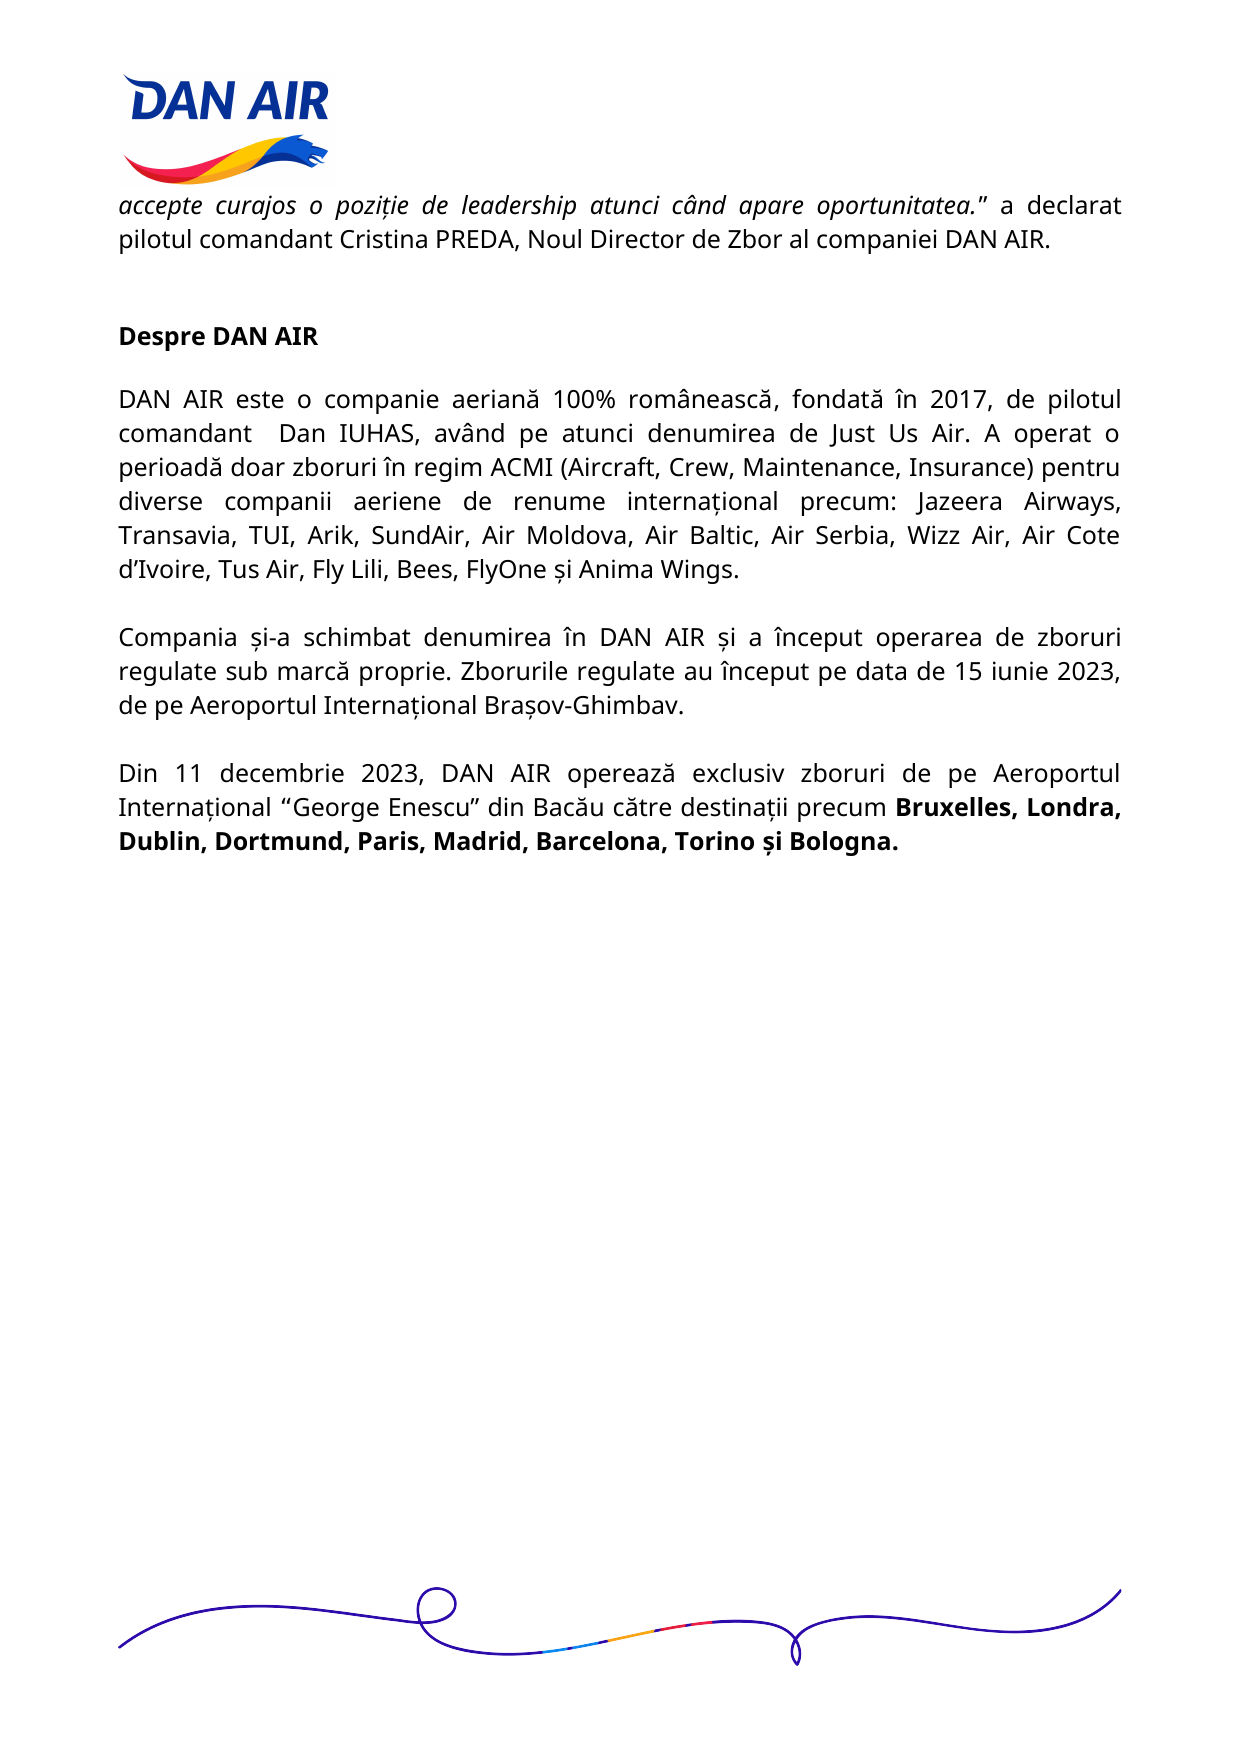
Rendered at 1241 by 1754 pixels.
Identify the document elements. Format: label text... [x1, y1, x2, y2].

picture [118, 73, 336, 188]
text Din 11 decembrie 2023, DAN AIR operează exclusiv zboruri de pe Aeroportul Internațional “George Enescu” din Bacău către destinații precum Bruxelles, Londra, Dublin, Dortmund, Paris, Madrid, Barcelona, Torino și Bologna. [118, 756, 1122, 858]
picture [118, 1587, 1122, 1666]
text DAN AIR este o companie aeriană 100% românească, fondată în 2017, de pilotul comandant Dan IUHAS, având pe atunci denumirea de Just Us Air. A operat o perioadă doar zboruri în regim ACMI (Aircraft, Crew, Maintenance, Insurance) pentru diverse companii aeriene de renume internațional precum: Jazeera Airways, Transavia, TUI, Arik, SundAir, Air Moldova, Air Baltic, Air Serbia, Wizz Air, Air Cote d’Ivoire, Tus Air, Fly Lili, Bees, FlyOne și Anima Wings. [118, 381, 1122, 586]
text Despre DAN AIR [118, 318, 1122, 352]
text Compania și-a schimbat denumirea în DAN AIR și a început operarea de zboruri regulate sub marcă proprie. Zborurile regulate au început pe data de 15 iunie 2023, de pe Aeroportul Internațional Brașov-Ghimbav. [118, 620, 1122, 722]
